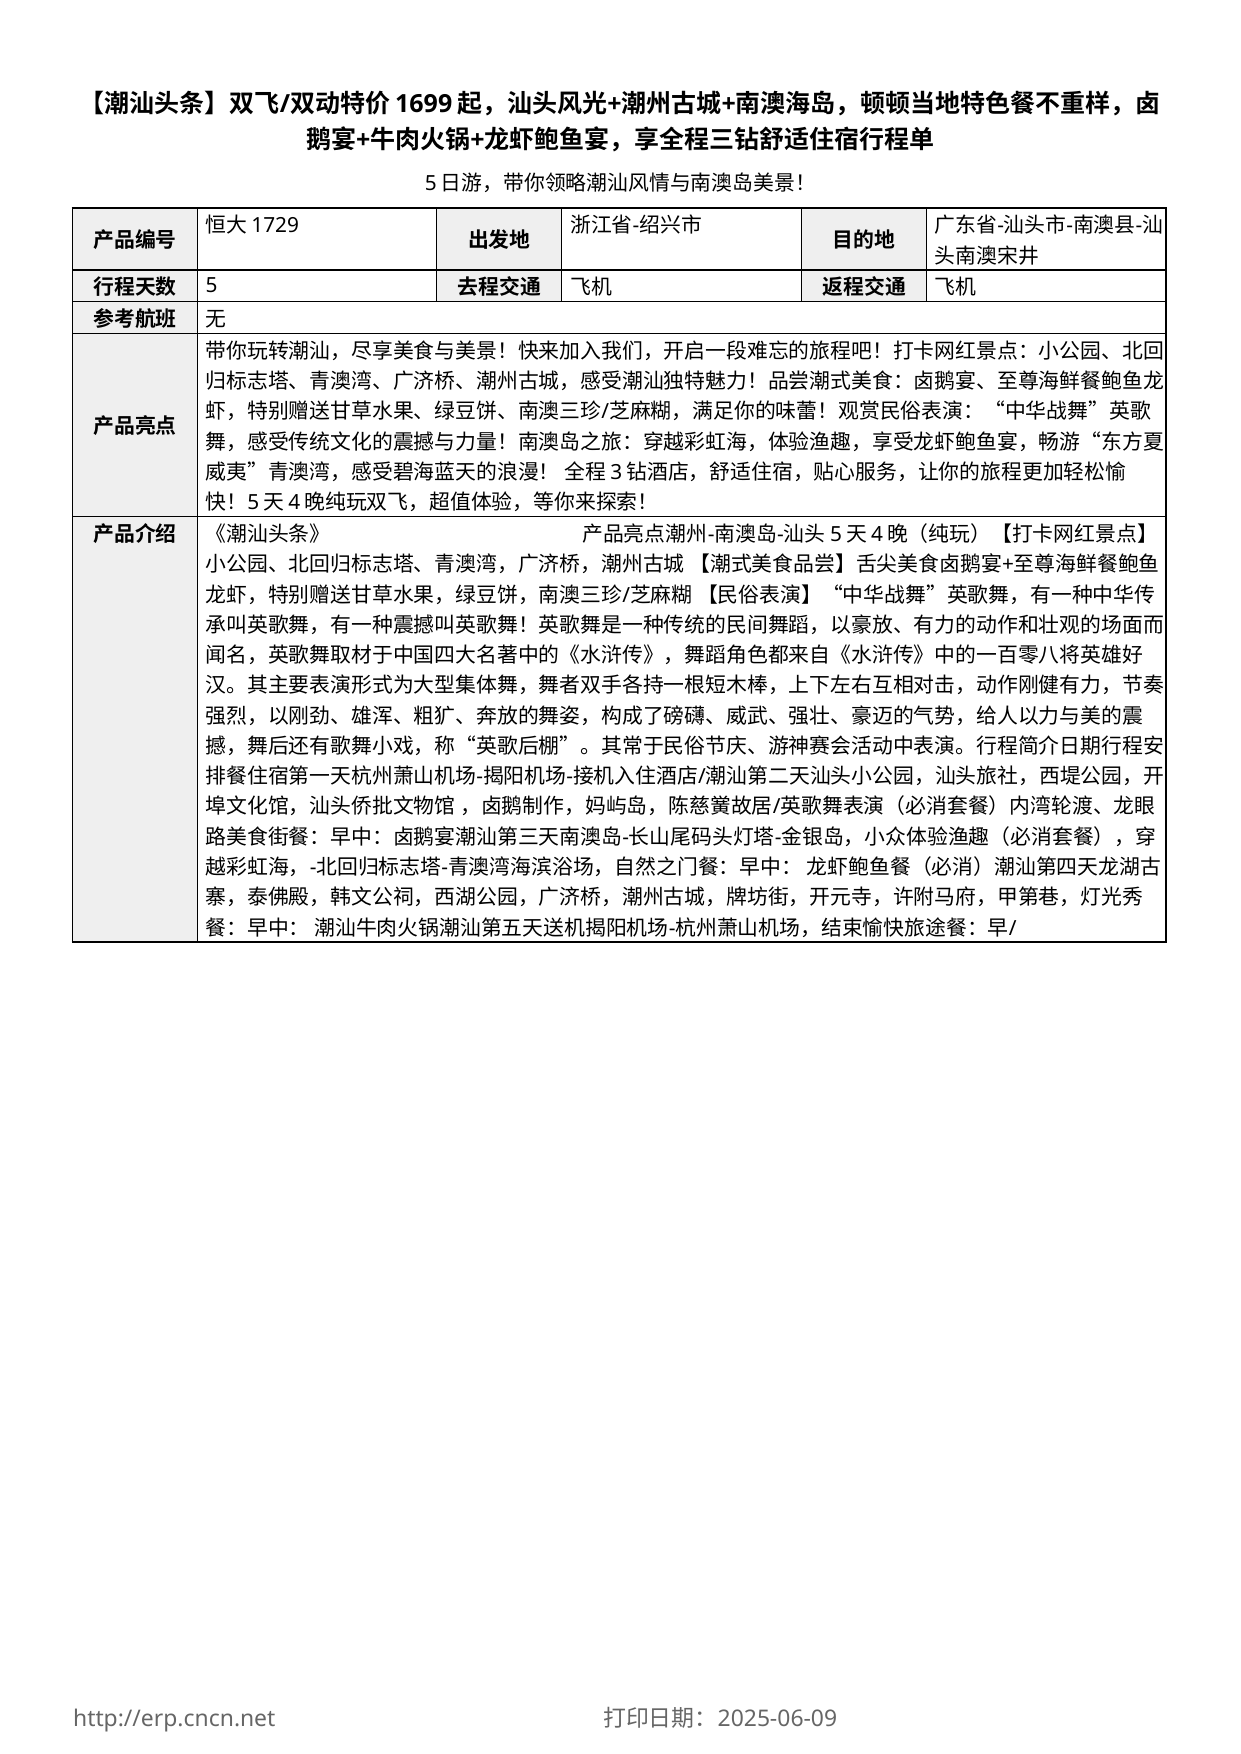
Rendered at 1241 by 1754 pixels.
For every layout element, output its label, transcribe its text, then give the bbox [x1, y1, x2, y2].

table_header 出发地 [437, 209, 561, 269]
table_header 广东省-汕头市-南澳县-汕头南澳宋井 [927, 209, 1165, 269]
table_cell 《潮汕头条》 [198, 517, 1165, 941]
table_cell 返程交通 [802, 271, 926, 301]
table_header 产品编号 [73, 209, 197, 269]
table_header 目的地 [802, 209, 926, 269]
table_cell 产品介绍 [73, 517, 197, 941]
table_cell 行程天数 [73, 271, 197, 301]
table_cell 无 [198, 302, 1165, 333]
table_cell 产品亮点 [73, 334, 197, 516]
text 5日游，带你领略潮汕风情与南澳岛美景！ [73, 166, 1167, 197]
table_header 恒大1729 [198, 209, 436, 269]
table_cell 去程交通 [437, 271, 561, 301]
table_cell 参考航班 [73, 302, 197, 333]
text 【潮汕头条】双飞/双动特价1699起，汕头风光+潮州古城+南澳海岛，顿顿当地特色餐不重样，卤鹅宴+牛肉火锅+龙虾鲍鱼宴，享全程三钻舒适住宿行程单 [73, 83, 1167, 156]
table_cell 带你玩转潮汕，尽享美食与美景！快来加入我们，开启一段难忘的旅程吧！打卡网红景点：小公园、北回归标志塔、青澳湾、广济桥、潮州古城，感受潮汕独特魅力！品尝潮式美食：卤鹅宴、至尊海鲜餐鲍鱼龙虾，特别赠送甘草水果、绿豆饼、南澳三珍/芝麻糊，满足你的味蕾！观赏民俗表演：“中华战舞”英歌舞，感受传统文化的震撼与力量！南澳岛之旅：穿越彩虹海，体验渔趣，享受龙虾鲍鱼宴，畅游“东方夏威夷”青澳湾，感受碧海蓝天的浪漫！ 全程3钻酒店，舒适住宿，贴心服务，让你的旅程更加轻松愉快！5天4晚纯玩双飞，超值体验，等你来探索！ [198, 334, 1165, 516]
table_cell 飞机 [562, 271, 801, 301]
table_cell 飞机 [927, 271, 1165, 301]
table_cell 5 [198, 271, 436, 301]
table_header 浙江省-绍兴市 [562, 209, 801, 269]
